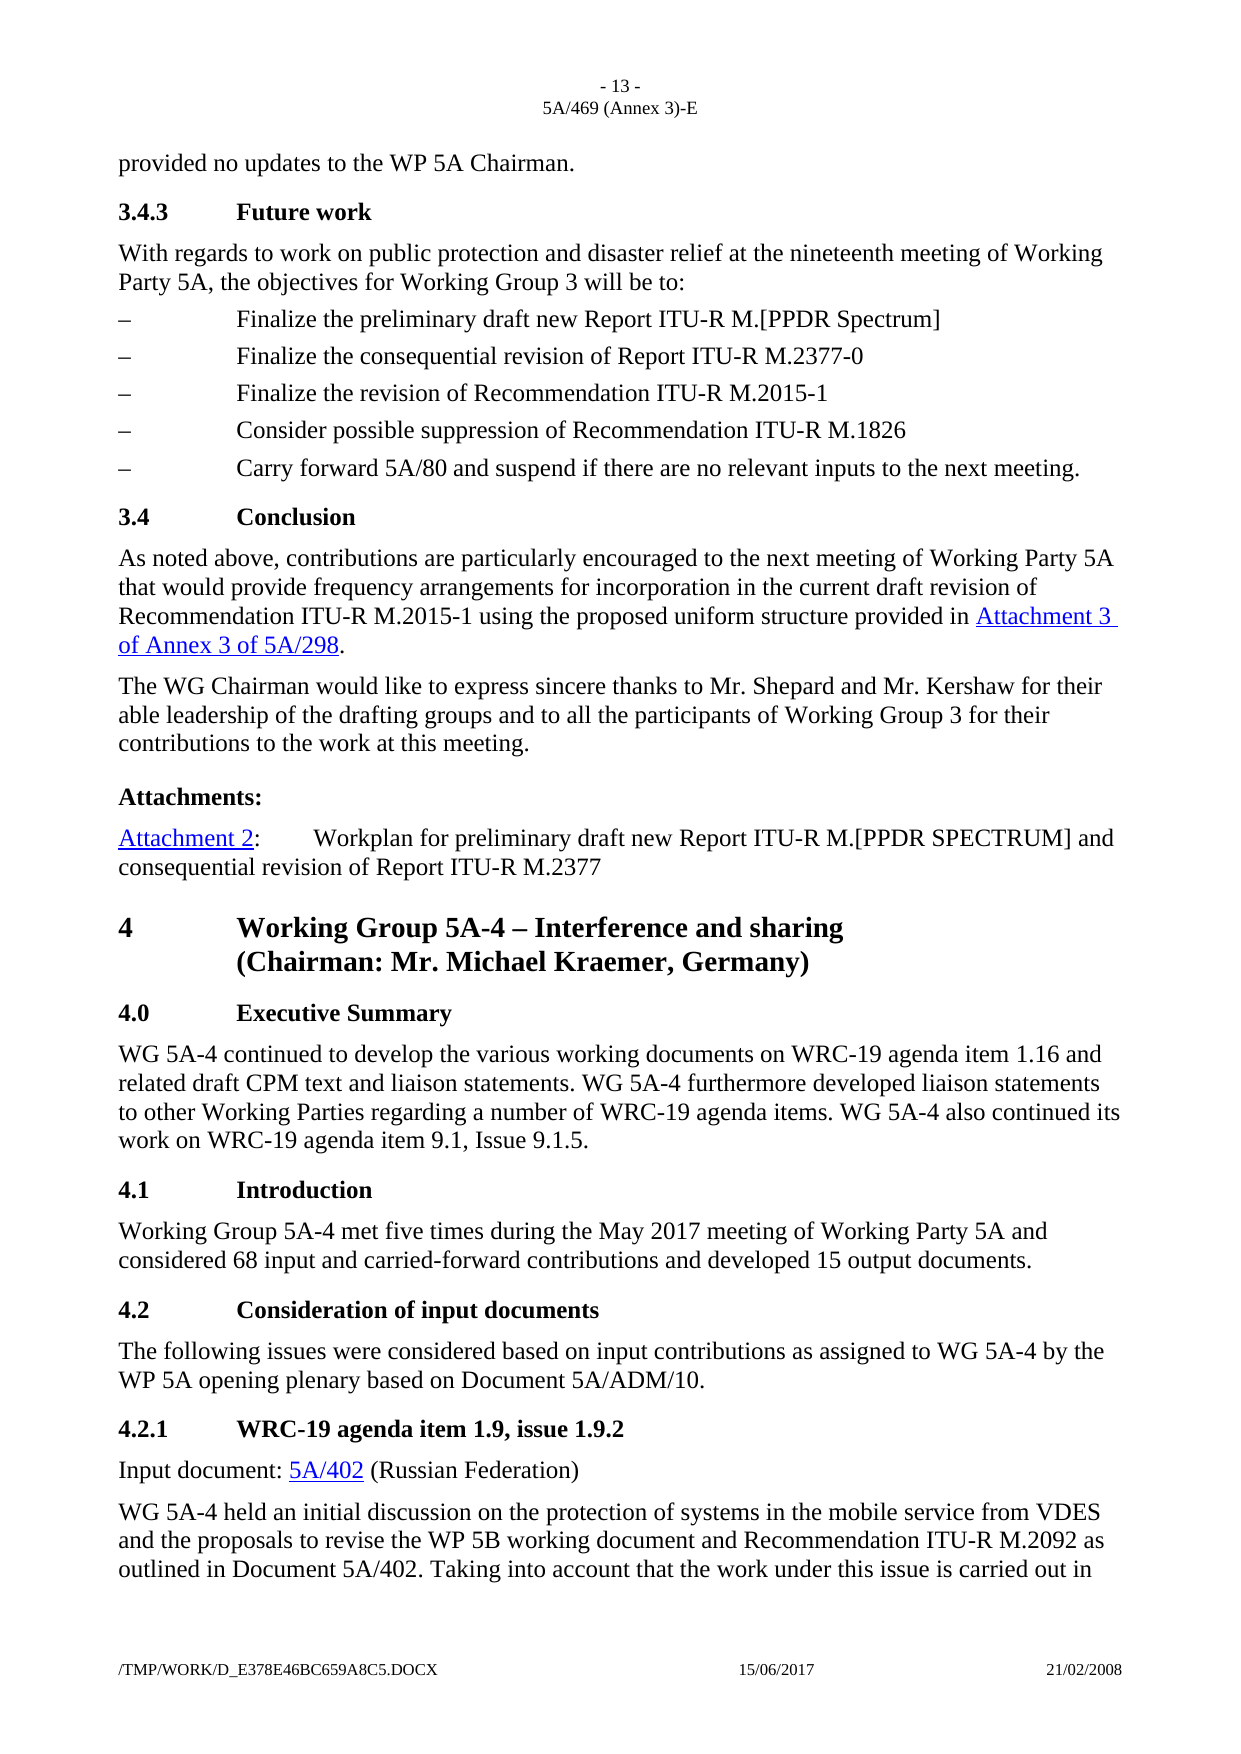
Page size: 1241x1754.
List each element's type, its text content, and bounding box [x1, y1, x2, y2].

subtitle 4.0 Executive Summary [118, 998, 1122, 1027]
text – Finalize the preliminary draft new Report ITU-R M.[PPDR Spectrum] [118, 304, 1122, 333]
text The following issues were considered based on input contributions as assigned to WG 5A-4 by the WP 5A opening plenary based on Document 5A/ADM/10. [118, 1336, 1122, 1393]
subtitle 4.1 Introduction [118, 1175, 1122, 1204]
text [118, 1497, 1122, 1583]
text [118, 148, 1122, 176]
subtitle 3.4.3 Future work [118, 197, 1122, 226]
text – Finalize the consequential revision of Report ITU-R M.2377-0 [118, 341, 1122, 370]
text Attachment 2: Workplan for preliminary draft new Report ITU-R M.[PPDR SPECTRUM] and consequential revision of Report ITU-R M.2377 [118, 823, 1122, 881]
text As noted above, contributions are particularly encouraged to the next meeting of Working Party 5A that would provide frequency arrangements for incorporation in the current draft revision of Recommendation ITU-R M.2015-1 using the proposed uniform structure provided in Attachment 3 of Annex 3 of 5A/298. [118, 543, 1122, 658]
text Working Group 5A-4 met five times during the May 2017 meeting of Working Party 5A and considered 68 input and carried-forward contributions and developed 15 output documents. [118, 1216, 1122, 1274]
subtitle 3.4 Conclusion [118, 502, 1122, 531]
subtitle 4 Working Group 5A-4 – Interference and sharing (Chairman: Mr. Michael Kraemer, Germany) [118, 910, 1122, 977]
text With regards to work on public protection and disaster relief at the nineteenth meeting of Working Party 5A, the objectives for Working Group 3 will be to: [118, 238, 1122, 296]
subtitle 4.2 Consideration of input documents [118, 1295, 1122, 1323]
text Input document: 5A/402 (Russian Federation) [118, 1456, 1122, 1484]
text – Finalize the revision of Recommendation ITU-R M.2015-1 [118, 378, 1122, 407]
text – Carry forward 5A/80 and suspend if there are no relevant inputs to the next meeting. [118, 453, 1122, 481]
text The WG Chairman would like to express sincere thanks to Mr. Shepard and Mr. Kershaw for their able leadership of the drafting groups and to all the participants of Working Group 3 for their contributions to the work at this meeting. [118, 671, 1122, 757]
subtitle 4.2.1 WRC-19 agenda item 1.9, issue 1.9.2 [118, 1414, 1122, 1443]
text Attachments: [118, 782, 1122, 811]
text – Consider possible suppression of Recommendation ITU-R M.1826 [118, 416, 1122, 444]
text WG 5A-4 continued to develop the various working documents on WRC-19 agenda item 1.16 and related draft CPM text and liaison statements. WG 5A-4 furthermore developed liaison statements to other Working Parties regarding a number of WRC-19 agenda items. WG 5A-4 also continued its work on WRC-19 agenda item 9.1, Issue 9.1.5. [118, 1039, 1122, 1154]
